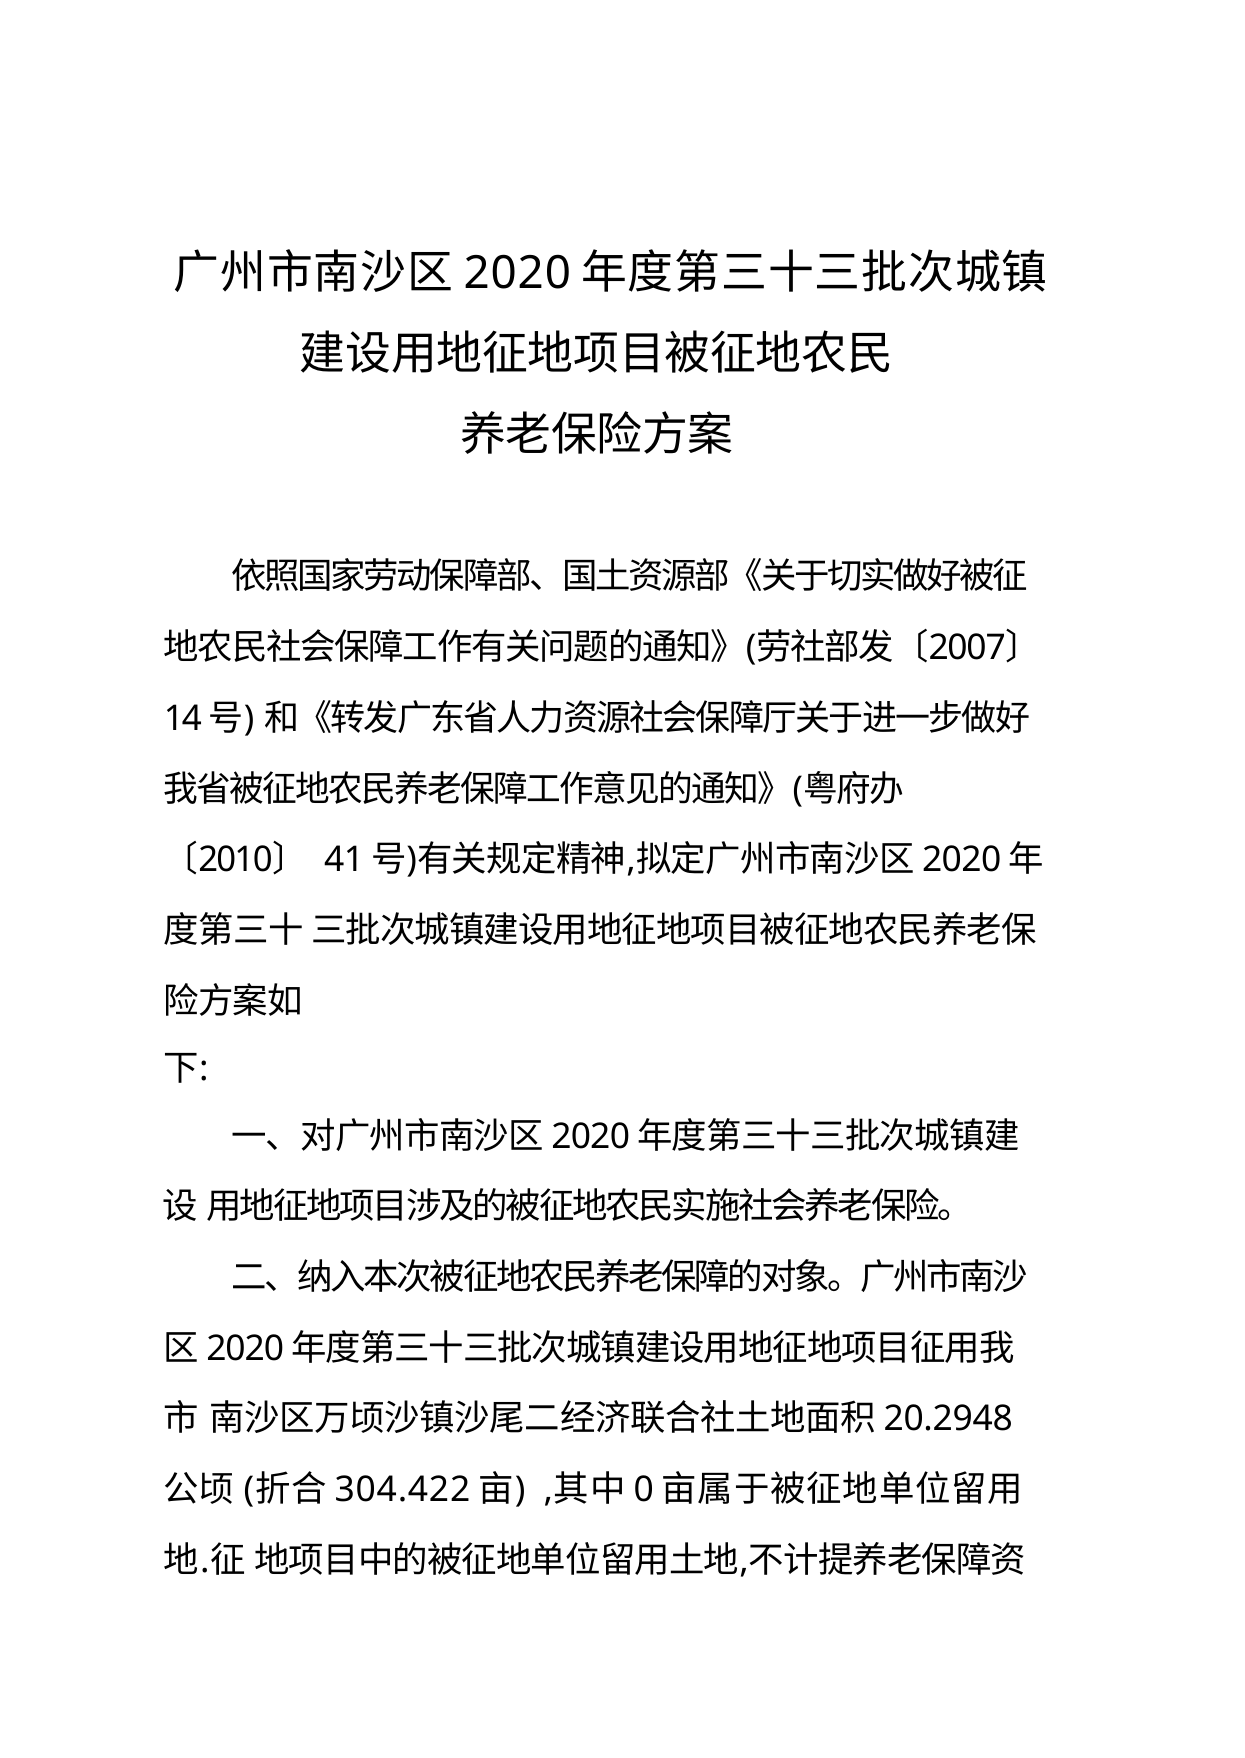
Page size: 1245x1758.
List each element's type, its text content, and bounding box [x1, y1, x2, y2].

text 一、对广州市南沙区2020年度第三十三批次城镇建设 用地征地项目涉及的被征地农民实施社会养老保险。 [162, 1107, 1028, 1229]
text 养老保险方案 [142, 402, 1058, 462]
text 依照国家劳动保障部、国土资源部《关于切实做好被征 地农民社会保障工作有关问题的通知》(劳社部发〔2007〕 14号) 和《转发广东省人力资源社会保障厅关于进一步做好 我省被征地农民养老保障工作意见的通知》(粤府办〔2010〕 41号)有关规定精神,拟定广州市南沙区2020年度第三十 三批次城镇建设用地征地项目被征地农民养老保险方案如 [163, 548, 1044, 1023]
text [163, 1248, 1029, 1582]
text 下: [142, 1043, 1058, 1090]
text 建设用地征地项目被征地农民 [142, 321, 1058, 381]
text 广州市南沙区2020年度第三十三批次城镇 [142, 240, 1058, 300]
